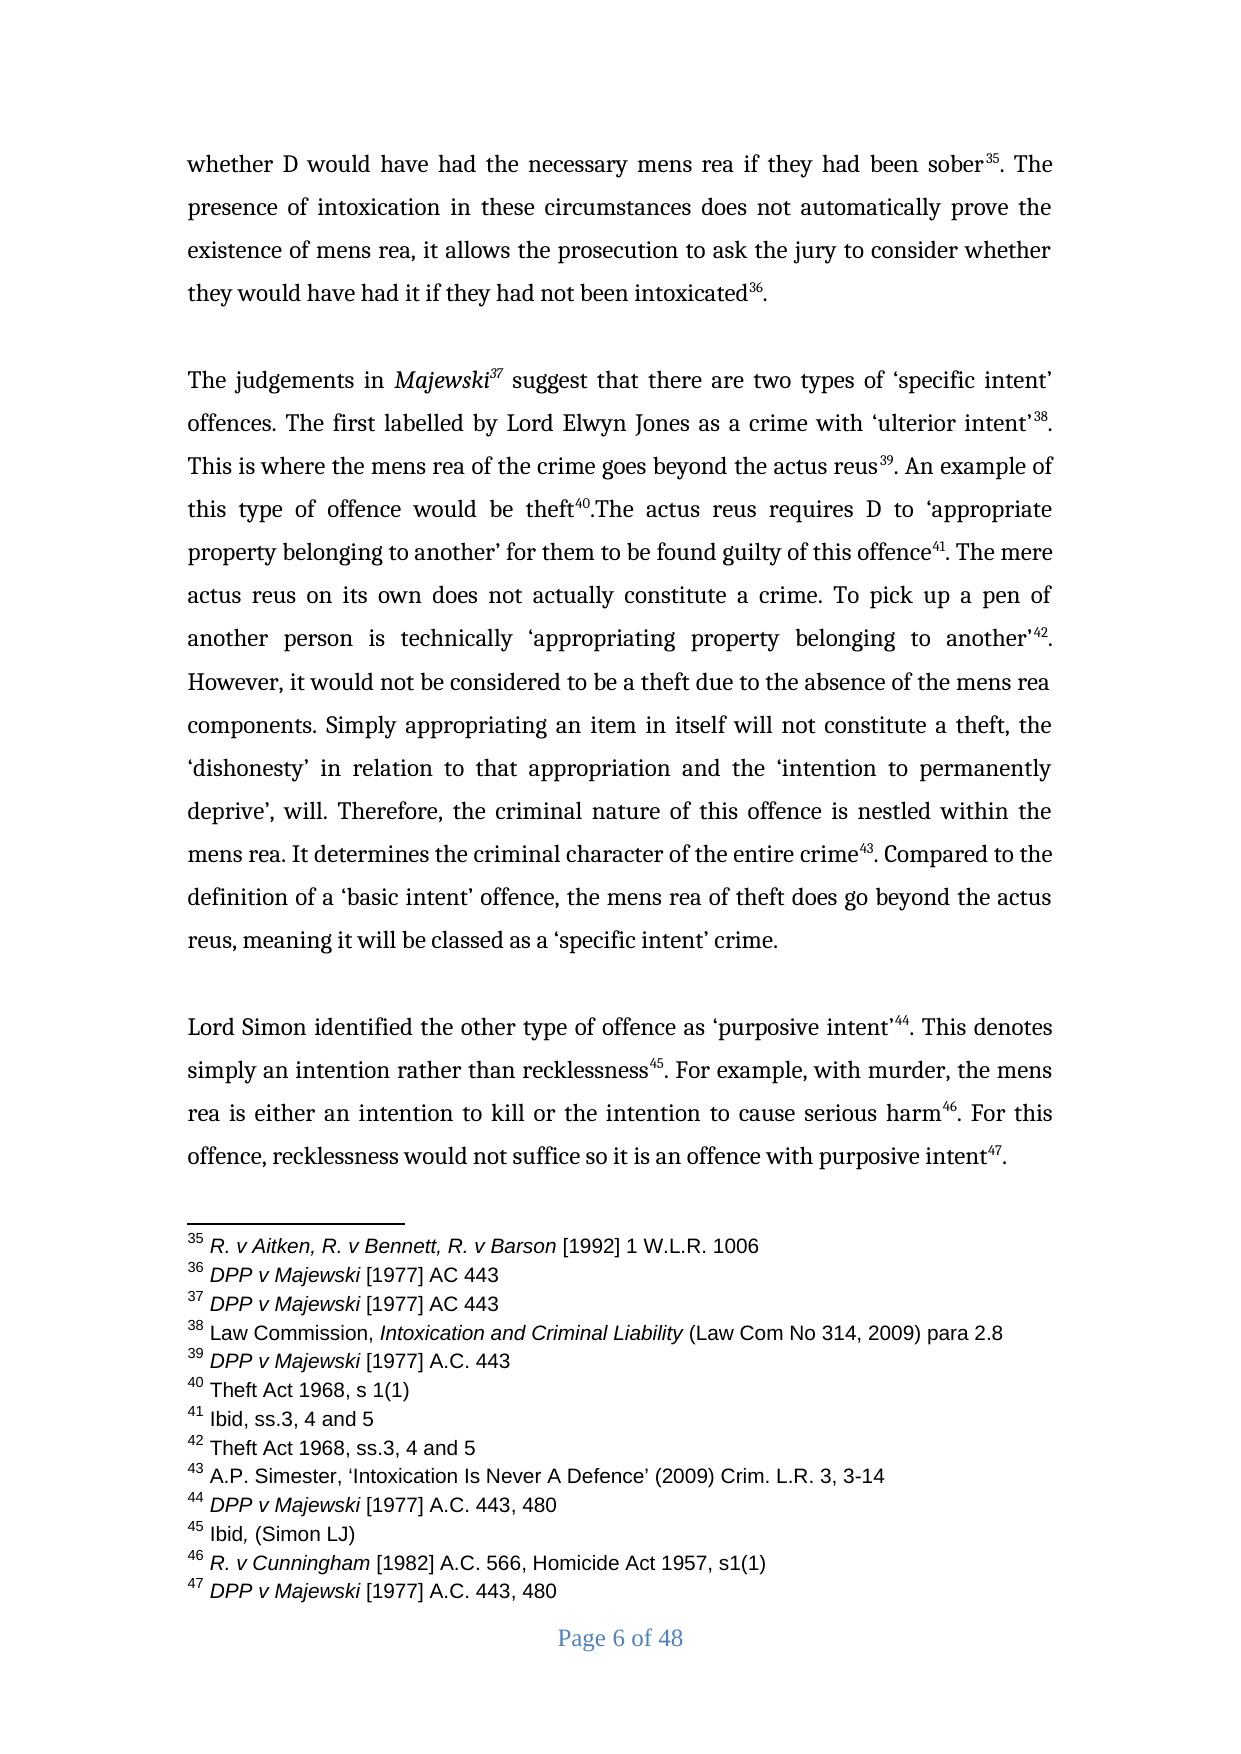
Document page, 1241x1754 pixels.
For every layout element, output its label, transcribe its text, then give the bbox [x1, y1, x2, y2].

text The judgements in Majewski suggest that there are two types of ‘specific intent’ offences. The first labelled by Lord Elwyn Jones as a crime with ‘ulterior intent’. This is where the mens rea of the crime goes beyond the actus reus. An example of this type of offence would be theft.The actus reus requires D to ‘appropriate property belonging to another’ for them to be found guilty of this offence. The mere actus reus on its own does not actually constitute a crime. To pick up a pen of another person is technically ‘appropriating property belonging to another’. However, it would not be considered to be a theft due to the absence of the mens rea components. Simply appropriating an item in itself will not constitute a theft, the ‘dishonesty’ in relation to that appropriation and the ‘intention to permanently deprive’, will. Therefore, the criminal nature of this offence is nestled within the mens rea. It determines the criminal character of the entire crime. Compared to the definition of a ‘basic intent’ offence, the mens rea of theft does go beyond the actus reus, meaning it will be classed as a ‘specific intent’ crime. [187, 366, 1053, 955]
text Lord Simon identified the other type of offence as ‘purposive intent’. This denotes simply an intention rather than recklessness. For example, with murder, the mens rea is either an intention to kill or the intention to cause serious harm. For this offence, recklessness would not suffice so it is an offence with purposive intent. [187, 1012, 1053, 1171]
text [187, 150, 1053, 308]
